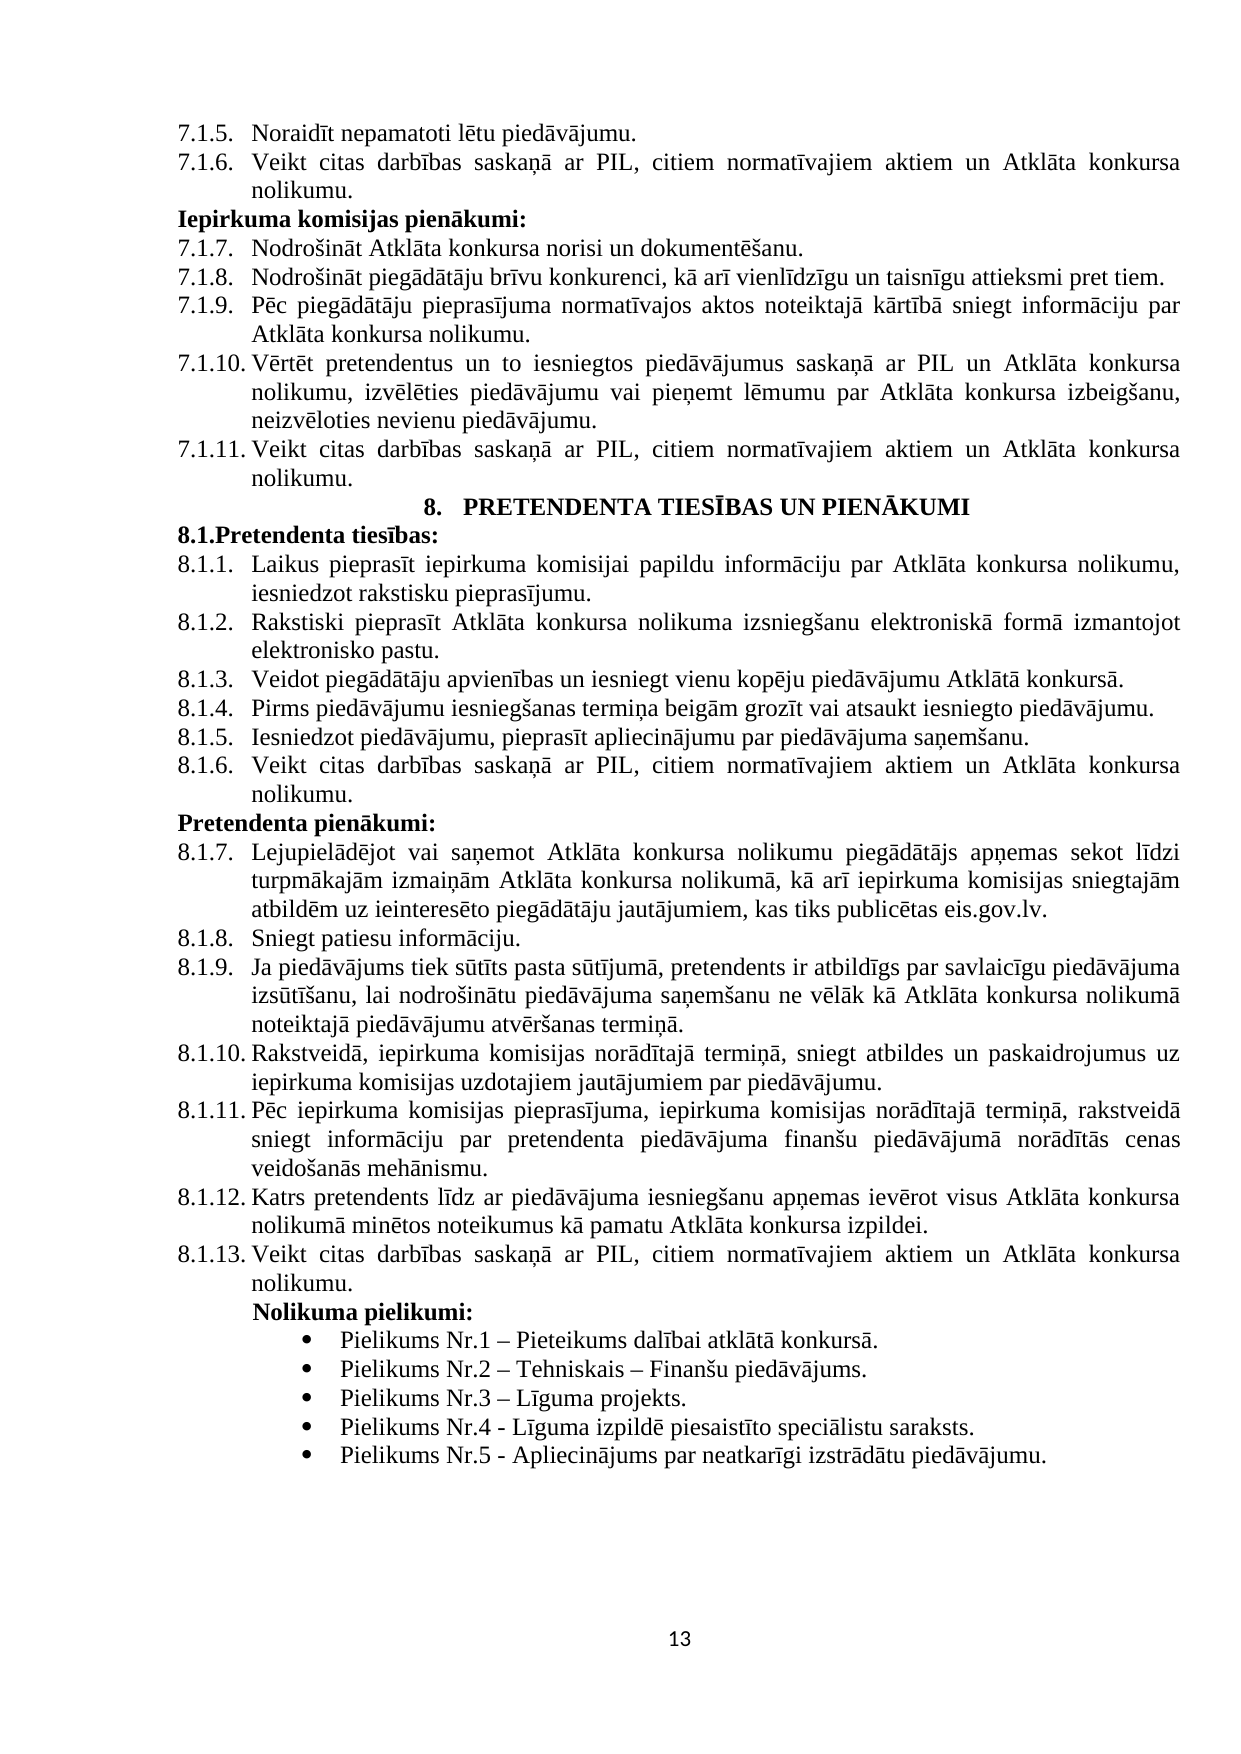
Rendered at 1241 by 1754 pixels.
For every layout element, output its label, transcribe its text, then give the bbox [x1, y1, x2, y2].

list Pielikums Nr.5 - Apliecinājums par neatkarīgi izstrādātu piedāvājumu. [302, 1441, 1181, 1469]
list Veidot piegādātāju apvienības un iesniegt vienu kopēju piedāvājumu Atklātā konkursā. [177, 664, 1181, 693]
list Rakstiski pieprasīt Atklāta konkursa nolikuma izsniegšanu elektroniskā formā izmantojot elektronisko pastu. [177, 607, 1181, 664]
list Sniegt patiesu informāciju. [177, 923, 1181, 952]
list Lejupielādējot vai saņemot Atklāta konkursa nolikumu piegādātājs apņemas sekot līdzi turpmākajām izmaiņām Atklāta konkursa nolikumā, kā arī iepirkuma komisijas sniegtajām atbildēm uz ieinteresēto piegādātāju jautājumiem, kas tiks publicētas eis.gov.lv. [177, 837, 1181, 923]
list Ja piedāvājums tiek sūtīts pasta sūtījumā, pretendents ir atbildīgs par savlaicīgu piedāvājuma izsūtīšanu, lai nodrošinātu piedāvājuma saņemšanu ne vēlāk kā Atklāta konkursa nolikumā noteiktajā piedāvājumu atvēršanas termiņā. [177, 952, 1181, 1038]
list Katrs pretendents līdz ar piedāvājuma iesniegšanu apņemas ievērot visus Atklāta konkursa nolikumā minētos noteikumus kā pamatu Atklāta konkursa izpildei. [177, 1182, 1181, 1239]
list Nodrošināt piegādātāju brīvu konkurenci, kā arī vienlīdzīgu un taisnīgu attieksmi pret tiem. [177, 262, 1181, 291]
list Pielikums Nr.3 – Līguma projekts. [302, 1383, 1181, 1412]
list Veikt citas darbības saskaņā ar PIL, citiem normatīvajiem aktiem un Atklāta konkursa nolikumu. [177, 751, 1181, 808]
list Iesniedzot piedāvājumu, pieprasīt apliecinājumu par piedāvājuma saņemšanu. [177, 722, 1181, 751]
list Rakstveidā, iepirkuma komisijas norādītajā termiņā, sniegt atbildes un paskaidrojumus uz iepirkuma komisijas uzdotajiem jautājumiem par piedāvājumu. [177, 1038, 1181, 1096]
list Noraidīt nepamatoti lētu piedāvājumu. [177, 118, 1181, 147]
list Laikus pieprasīt iepirkuma komisijai papildu informāciju par Atklāta konkursa nolikumu, iesniedzot rakstisku pieprasījumu. [177, 549, 1181, 607]
list PRETENDENTA TIESĪBAS UN PIENĀKUMI [213, 492, 1181, 521]
list Nodrošināt Atklāta konkursa norisi un dokumentēšanu. [177, 233, 1181, 262]
list Pirms piedāvājumu iesniegšanas termiņa beigām grozīt vai atsaukt iesniegto piedāvājumu. [177, 693, 1181, 722]
list Veikt citas darbības saskaņā ar PIL, citiem normatīvajiem aktiem un Atklāta konkursa nolikumu. [177, 147, 1181, 204]
list Veikt citas darbības saskaņā ar PIL, citiem normatīvajiem aktiem un Atklāta konkursa nolikumu. [177, 1239, 1181, 1297]
list Veikt citas darbības saskaņā ar PIL, citiem normatīvajiem aktiem un Atklāta konkursa nolikumu. [177, 434, 1181, 492]
list Pretendenta pienākumi: [177, 808, 1181, 837]
text Nolikuma pielikumi: [252, 1297, 1181, 1326]
list Pēc piegādātāju pieprasījuma normatīvajos aktos noteiktajā kārtībā sniegt informāciju par Atklāta konkursa nolikumu. [177, 291, 1181, 348]
list Pielikums Nr.4 - Līguma izpildē piesaistīto speciālistu saraksts. [302, 1412, 1181, 1441]
list Pielikums Nr.2 – Tehniskais – Finanšu piedāvājums. [302, 1354, 1181, 1383]
list Vērtēt pretendentus un to iesniegtos piedāvājumus saskaņā ar PIL un Atklāta konkursa nolikumu, izvēlēties piedāvājumu vai pieņemt lēmumu par Atklāta konkursa izbeigšanu, neizvēloties nevienu piedāvājumu. [177, 348, 1181, 434]
list Iepirkuma komisijas pienākumi: [177, 204, 1181, 233]
list Pēc iepirkuma komisijas pieprasījuma, iepirkuma komisijas norādītajā termiņā, rakstveidā sniegt informāciju par pretendenta piedāvājuma finanšu piedāvājumā norādītās cenas veidošanās mehānismu. [177, 1096, 1181, 1182]
list 8.1.Pretendenta tiesības: [177, 521, 1181, 549]
list Pielikums Nr.1 – Pieteikums dalībai atklātā konkursā. [302, 1326, 1181, 1354]
